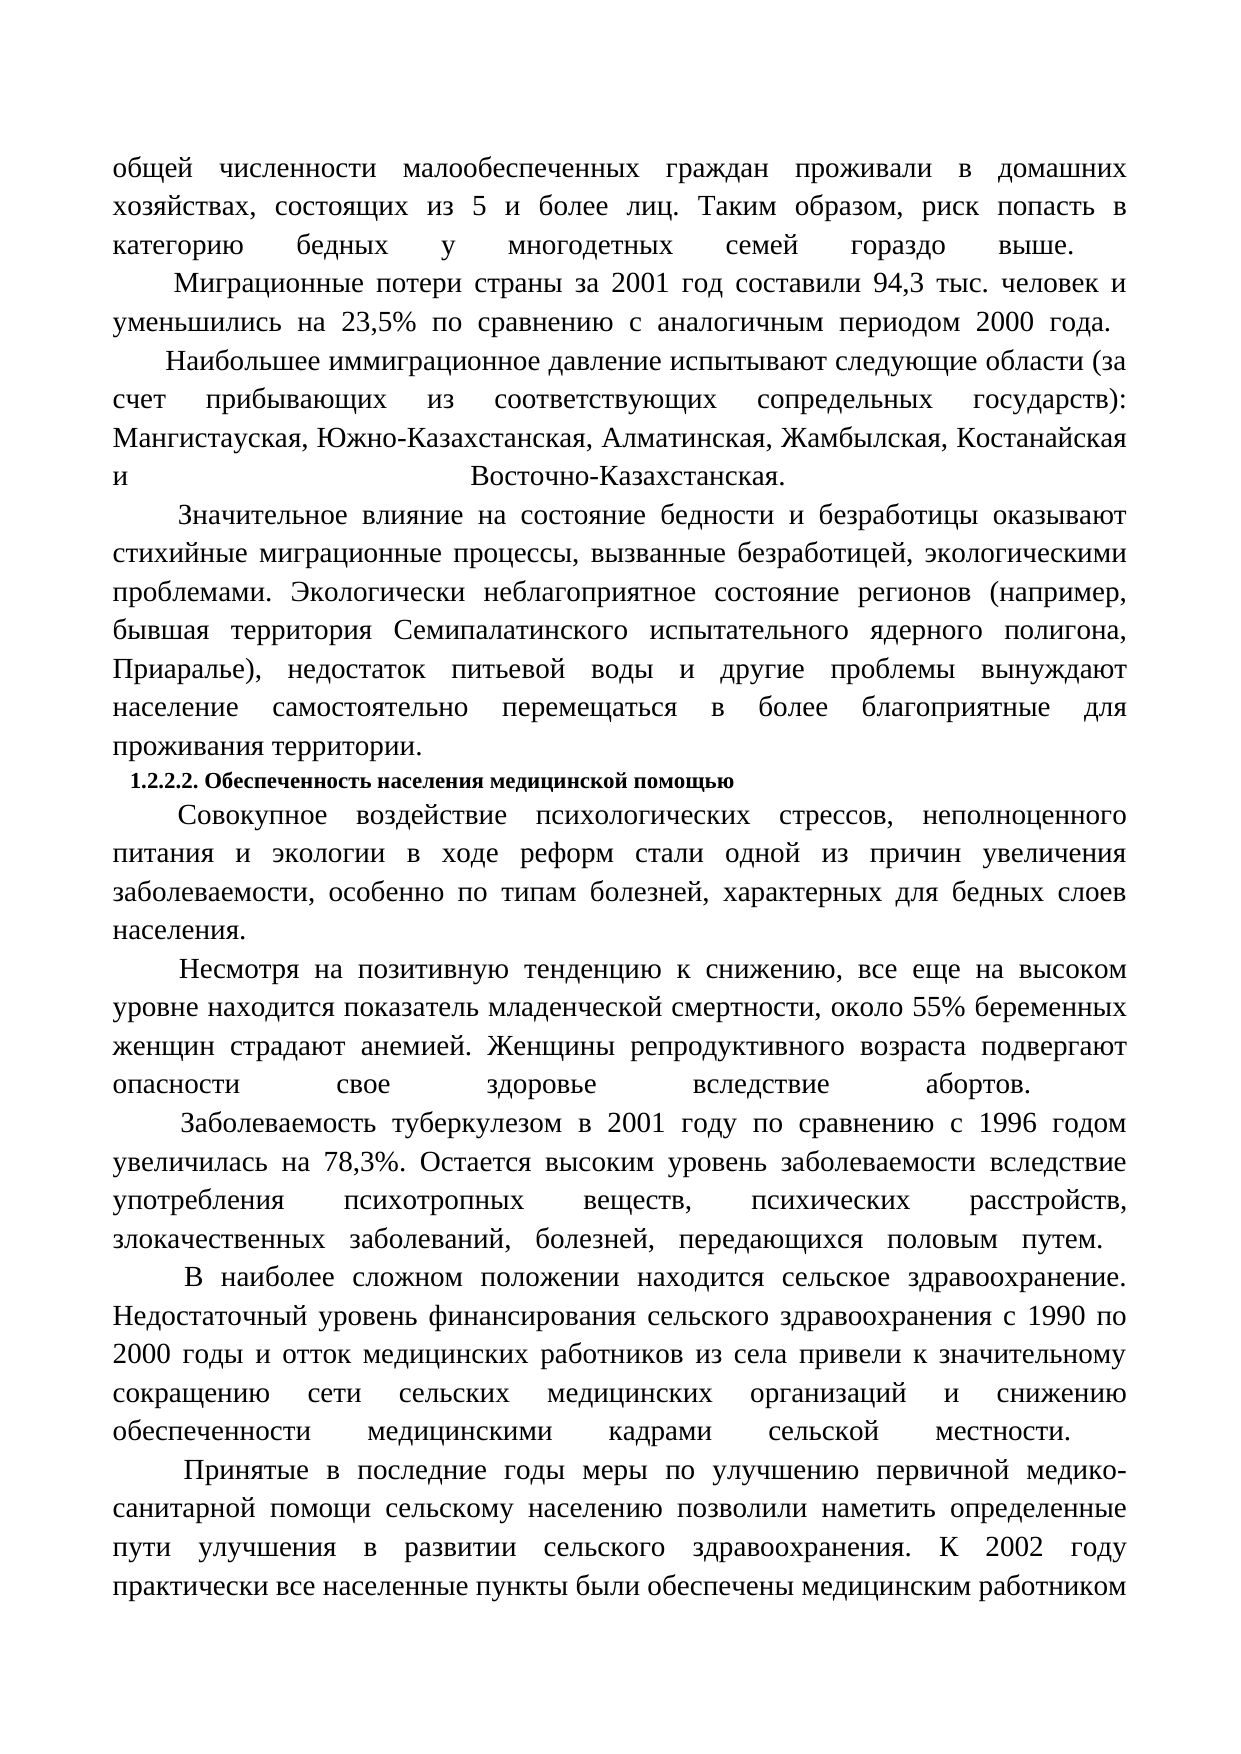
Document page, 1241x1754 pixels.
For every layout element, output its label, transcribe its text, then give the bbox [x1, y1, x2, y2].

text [112, 150, 1128, 762]
text 1.2.2.2. Обеспеченность населения медицинской помощью [112, 767, 1128, 793]
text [112, 797, 1128, 1601]
